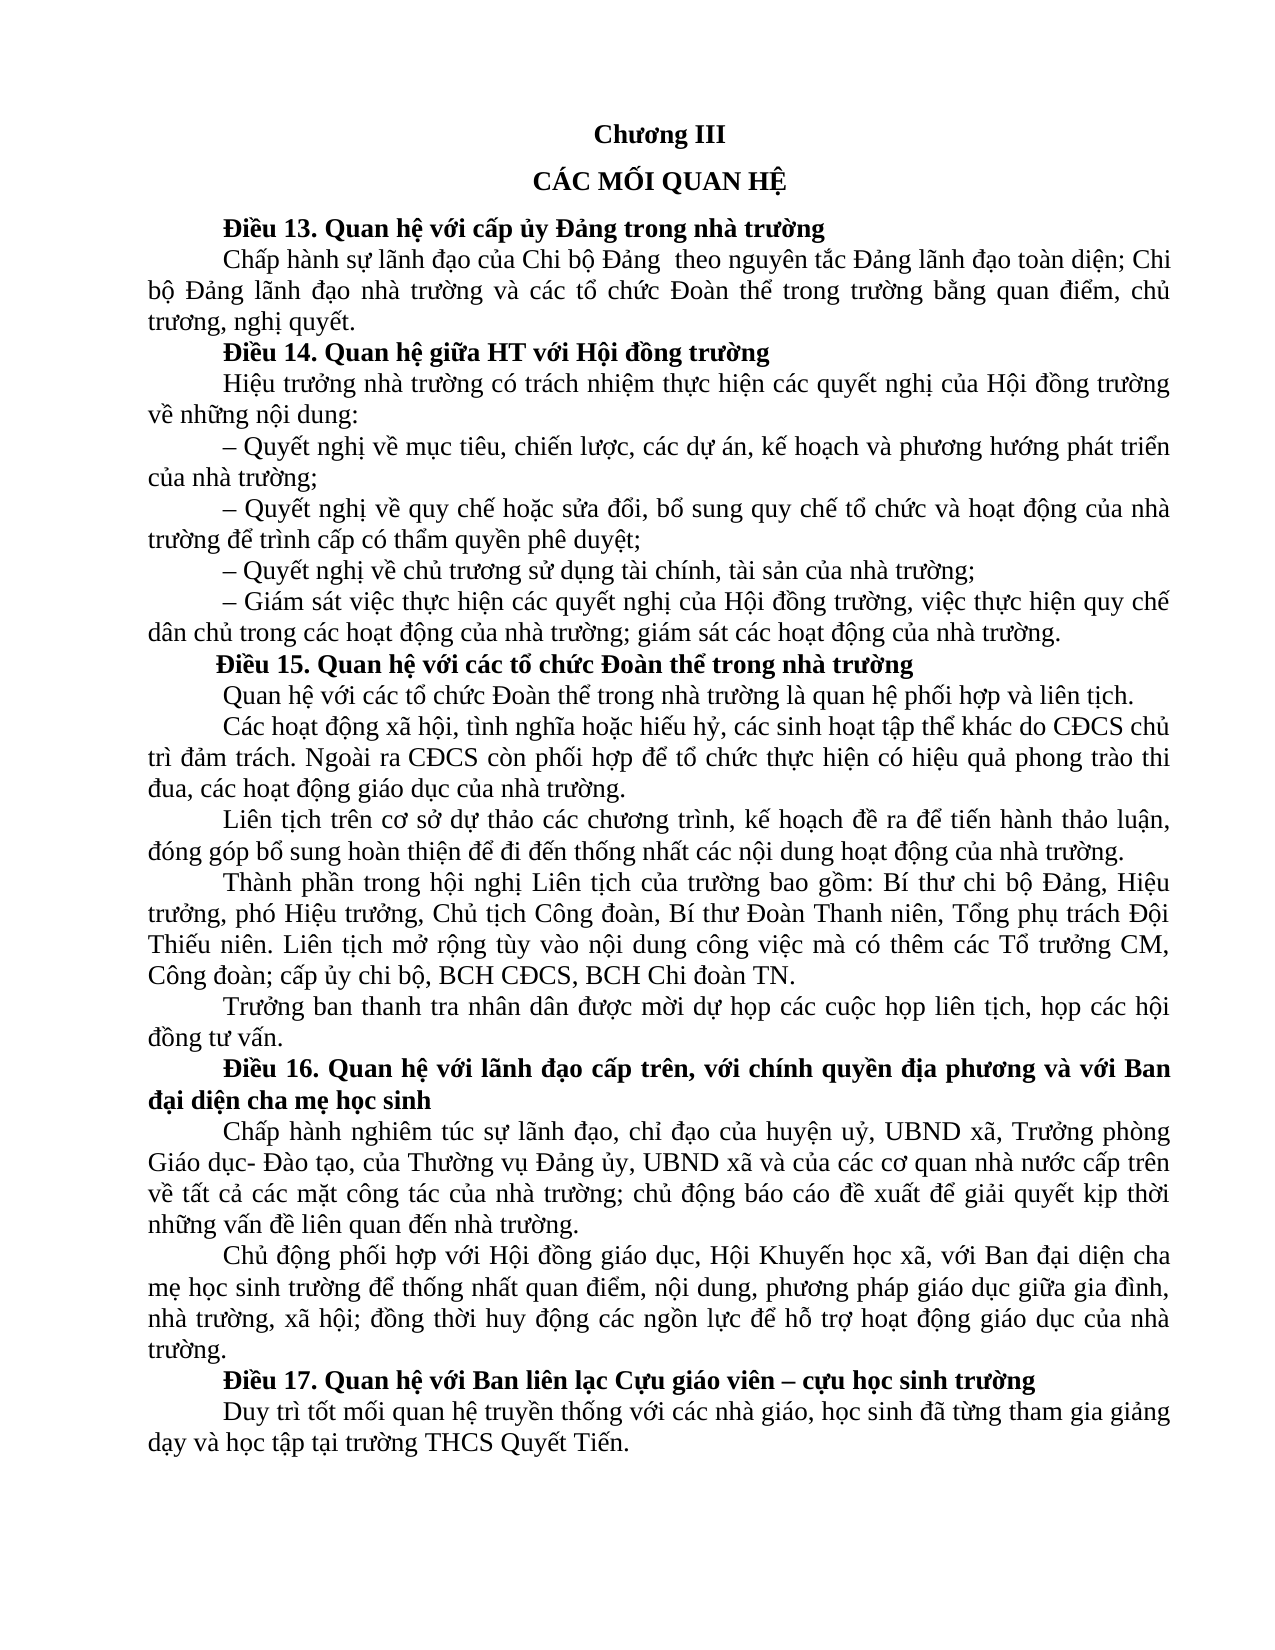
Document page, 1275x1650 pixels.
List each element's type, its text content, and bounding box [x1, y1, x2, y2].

text Chấp hành nghiêm túc sự lãnh đạo, chỉ đạo của huyện uỷ, UBND xã, Trưởng phòng Giáo dục- Đào tạo, của Thường vụ Đảng ủy, UBND xã và của các cơ quan nhà nước cấp trên về tất cả các mặt công tác của nhà trường; chủ động báo cáo đề xuất để giải quyết kịp thời những vấn đề liên quan đến nhà trường. [148, 1115, 1172, 1239]
text Điều 17. Quan hệ với Ban liên lạc Cựu giáo viên – cựu học sinh trường [148, 1364, 1172, 1395]
text CÁC MỐI QUAN HỆ [148, 165, 1172, 196]
text – Quyết nghị về mục tiêu, chiến lược, các dự án, kế hoạch và phương hướng phát triển của nhà trường; [148, 430, 1172, 492]
text – Quyết nghị về chủ trương sử dụng tài chính, tài sản của nhà trường; [148, 554, 1172, 585]
text Chấp hành sự lãnh đạo của Chi bộ Đảng theo nguyên tắc Đảng lãnh đạo toàn diện; Chi bộ Đảng lãnh đạo nhà trường và các tổ chức Đoàn thể trong trường bằng quan điểm, chủ trương, nghị quyết. [148, 243, 1172, 336]
text Chương III [148, 118, 1172, 149]
text Hiệu trưởng nhà trường có trách nhiệm thực hiện các quyết nghị của Hội đồng trường về những nội dung: [148, 367, 1172, 430]
text Chủ động phối hợp với Hội đồng giáo dục, Hội Khuyến học xã, với Ban đại diện cha mẹ học sinh trường để thống nhất quan điểm, nội dung, phương pháp giáo dục giữa gia đình, nhà trường, xã hội; đồng thời huy động các ngồn lực để hỗ trợ hoạt động giáo dục của nhà trường. [148, 1239, 1172, 1364]
text Điều 13. Quan hệ với cấp ủy Đảng trong nhà trường [148, 212, 1172, 243]
text Thành phần trong hội nghị Liên tịch của trường bao gồm: Bí thư chi bộ Đảng, Hiệu trưởng, phó Hiệu trưởng, Chủ tịch Công đoàn, Bí thư Đoàn Thanh niên, Tổng phụ trách Đội Thiếu niên. Liên tịch mở rộng tùy vào nội dung công việc mà có thêm các Tổ trưởng CM, Công đoàn; cấp ủy chi bộ, BCH CĐCS, BCH Chi đoàn TN. [148, 866, 1172, 990]
text Điều 15. Quan hệ với các tổ chức Đoàn thể trong nhà trường [148, 648, 1172, 679]
text Điều 14. Quan hệ giữa HT với Hội đồng trường [148, 336, 1172, 367]
text Quan hệ với các tổ chức Đoàn thể trong nhà trường là quan hệ phối hợp và liên tịch. [148, 679, 1172, 710]
text Trưởng ban thanh tra nhân dân được mời dự họp các cuộc họp liên tịch, họp các hội đồng tư vấn. [148, 990, 1172, 1053]
text – Quyết nghị về quy chế hoặc sửa đổi, bổ sung quy chế tổ chức và hoạt động của nhà trường để trình cấp có thẩm quyền phê duyệt; [148, 492, 1172, 554]
text Điều 16. Quan hệ với lãnh đạo cấp trên, với chính quyền địa phương và với Ban đại diện cha mẹ học sinh [148, 1053, 1172, 1115]
text – Giám sát việc thực hiện các quyết nghị của Hội đồng trường, việc thực hiện quy chế dân chủ trong các hoạt động của nhà trường; giám sát các hoạt động của nhà trường. [148, 585, 1172, 648]
text Duy trì tốt mối quan hệ truyền thống với các nhà giáo, học sinh đã từng tham gia giảng dạy và học tập tại trường THCS Quyết Tiến. [148, 1395, 1172, 1457]
text Liên tịch trên cơ sở dự thảo các chương trình, kế hoạch đề ra để tiến hành thảo luận, đóng góp bổ sung hoàn thiện để đi đến thống nhất các nội dung hoạt động của nhà trường. [148, 803, 1172, 866]
text Các hoạt động xã hội, tình nghĩa hoặc hiếu hỷ, các sinh hoạt tập thể khác do CĐCS chủ trì đảm trách. Ngoài ra CĐCS còn phối hợp để tổ chức thực hiện có hiệu quả phong trào thi đua, các hoạt động giáo dục của nhà trường. [148, 710, 1172, 803]
